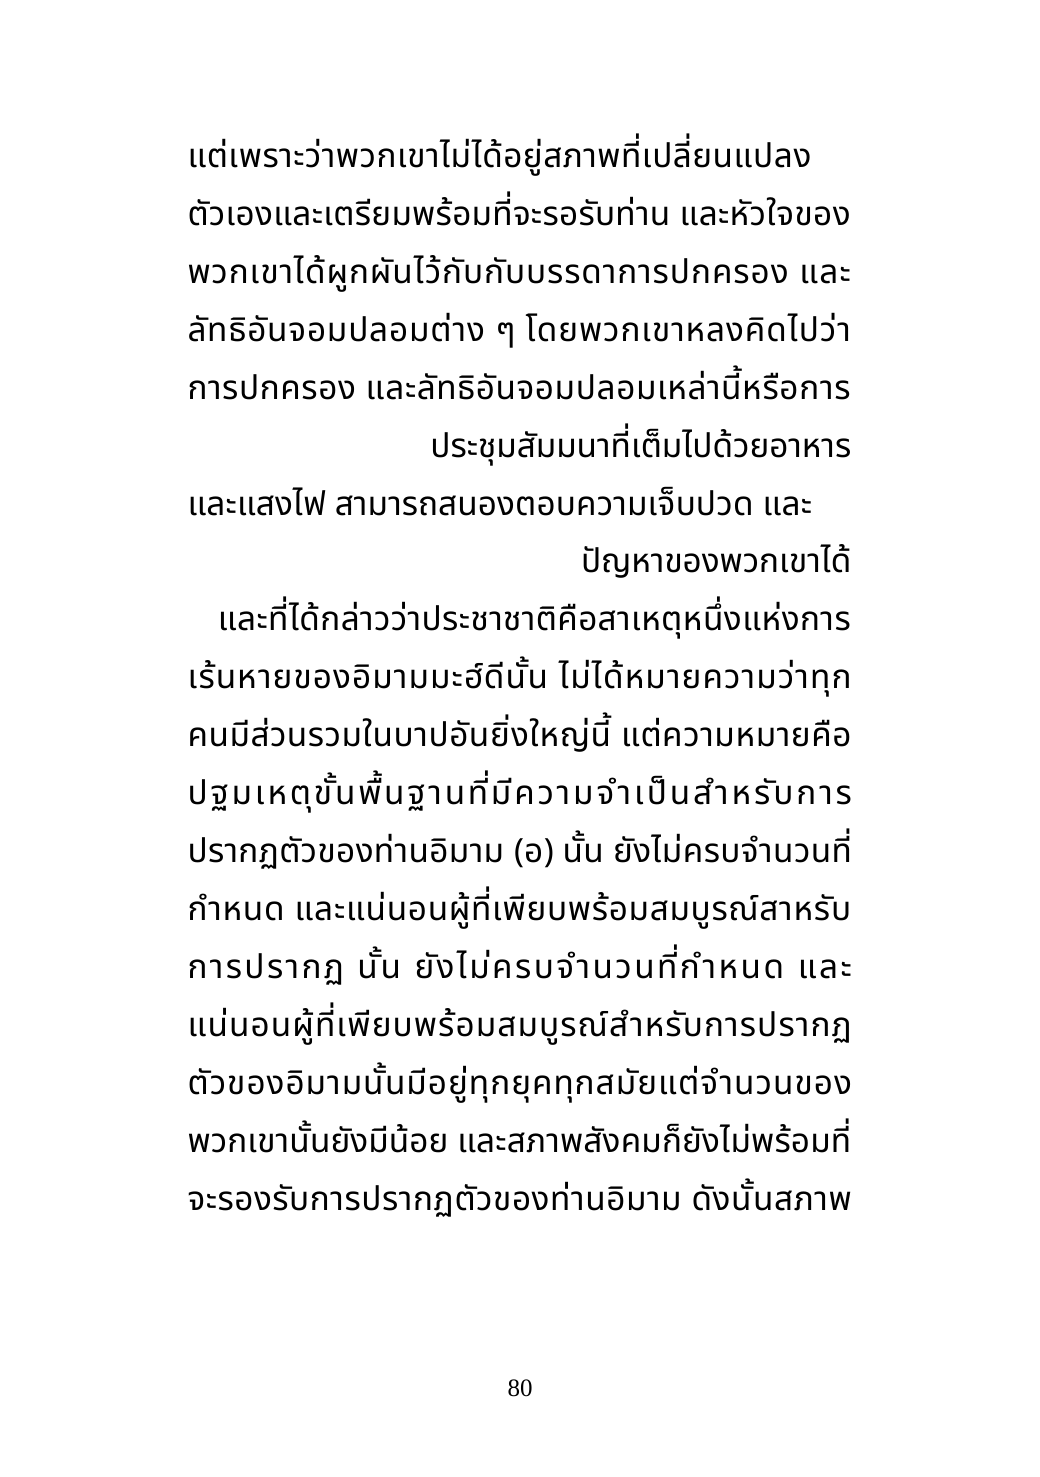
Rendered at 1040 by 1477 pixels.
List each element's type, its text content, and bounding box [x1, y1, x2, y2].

text แต่เพราะว่าพวกเขาไม่ได้อยู่สภาพที่เปลี่ยนแปลงตัวเองและเตรียมพร้อมที่จะรอรับท่าน และหัวใจของพวกเขาได้ผูกผันไว้กับกับบรรดาการปกครอง และลัทธิอันจอมปลอมต่าง ๆ โดยพวกเขาหลงคิดไปว่า การปกครอง และลัทธิอันจอมปลอมเหล่านี้หรือการประชุมสัมมนาที่เต็มไปด้วยอาหาร [187, 132, 852, 472]
text และแสงไฟ สามารถสนองตอบความเจ็บปวด และปัญหาของพวกเขาได้ [187, 479, 852, 588]
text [187, 595, 852, 1225]
